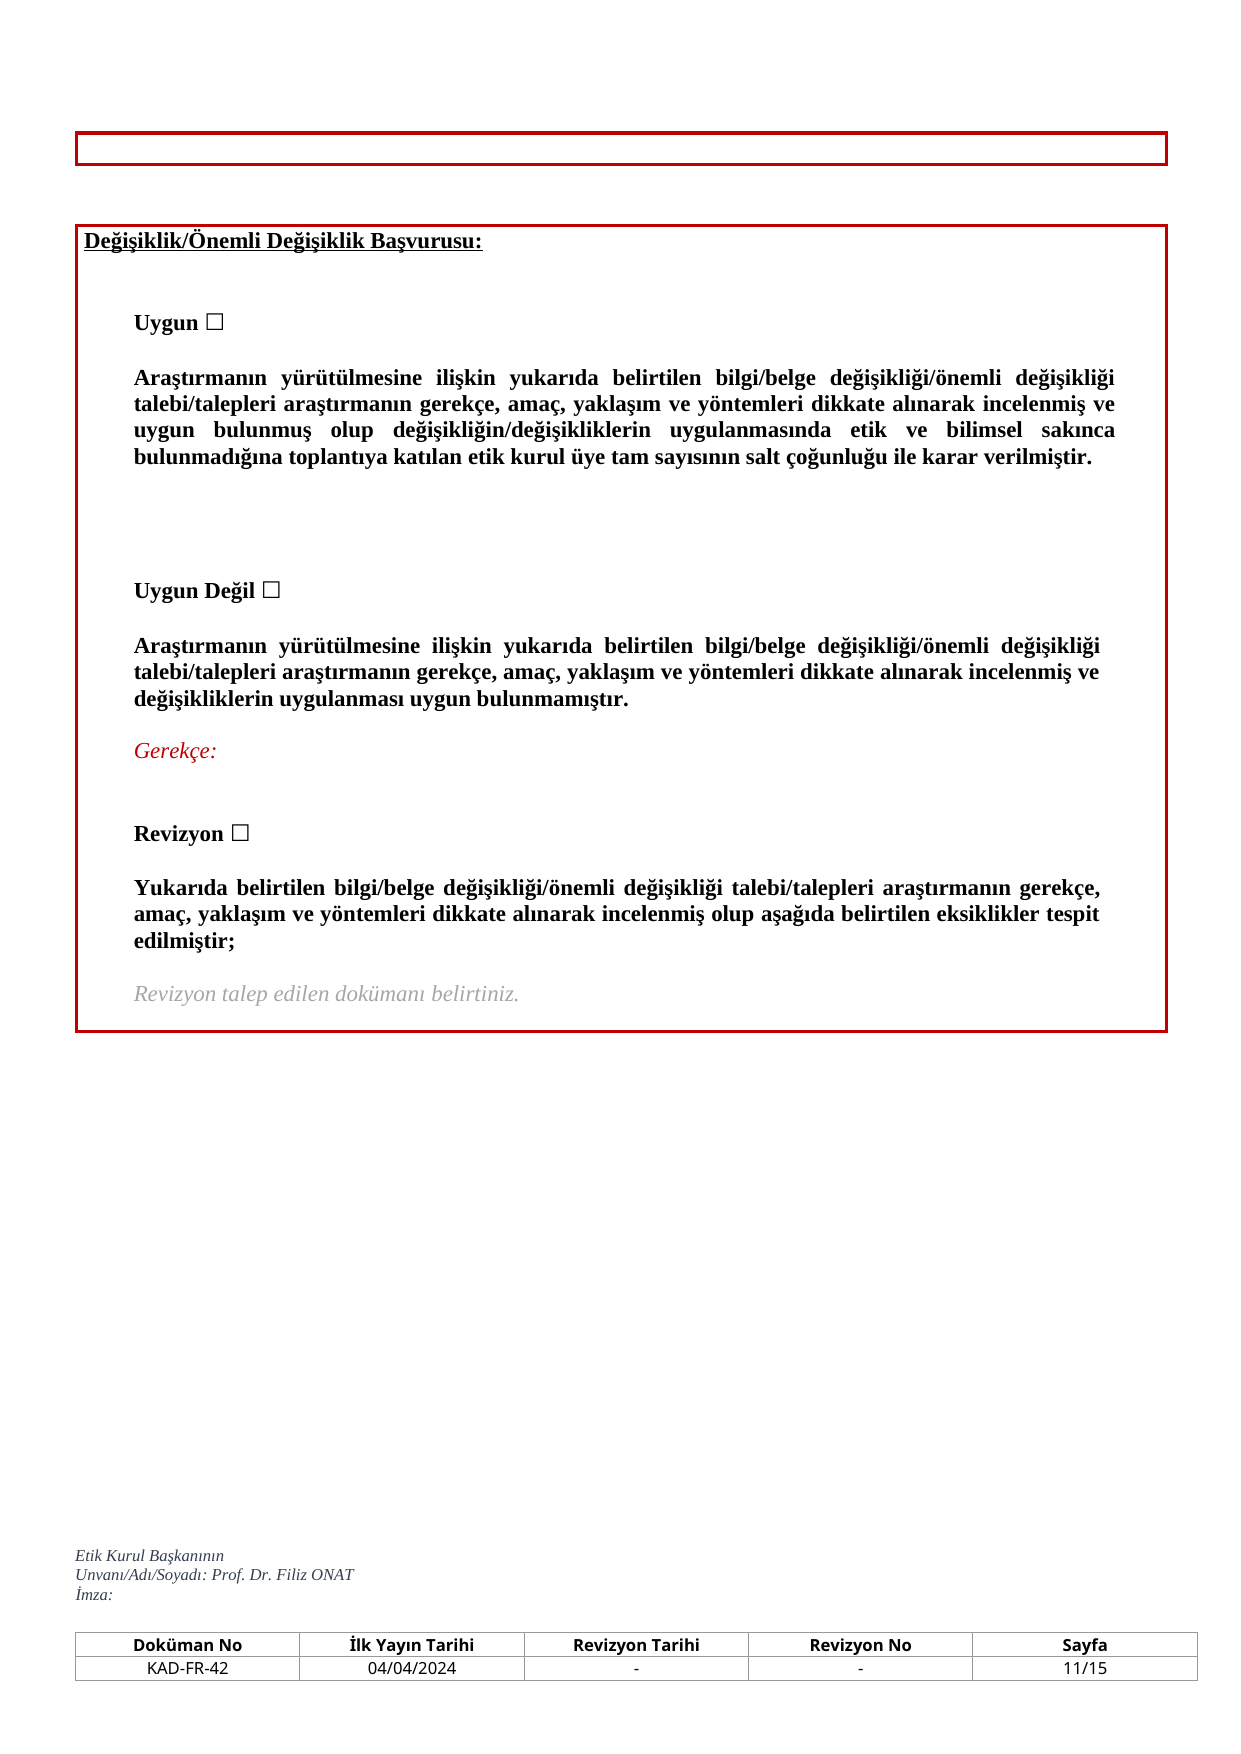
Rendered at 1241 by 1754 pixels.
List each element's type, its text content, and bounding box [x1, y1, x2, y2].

table_header Değişiklik/Önemli Değişiklik Başvurusu: Uygun Araştırmanın yürütülmesine ilişkin yukarıda belirtilen bilgi/belge değişikliği/önemli değişikliği talebi/talepleri araştırmanın gerekçe, amaç, yaklaşım ve yöntemleri dikkate alınarak incelenmiş ve uygun bulunmuş olup değişikliğin/değişikliklerin uygulanmasında etik ve bilimsel sakınca bulunmadığına toplantıya katılan etik kurul üye tam sayısının salt çoğunluğu ile karar verilmiştir. Uygun Değil Araştırmanın yürütülmesine ilişkin yukarıda belirtilen bilgi/belge değişikliği/önemli değişikliği talebi/talepleri araştırmanın gerekçe, amaç, yaklaşım ve yöntemleri dikkate alınarak incelenmiş ve değişikliklerin uygulanması uygun bulunmamıştır. Gerekçe: Revizyon Yukarıda belirtilen bilgi/belge değişikliği/önemli değişikliği talebi/talepleri araştırmanın gerekçe, amaç, yaklaşım ve yöntemleri dikkate alınarak incelenmiş olup aşağıda belirtilen eksiklikler tespit edilmiştir; Revizyon talep edilen dokümanı belirtiniz. [78, 227, 1165, 1030]
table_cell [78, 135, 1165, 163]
